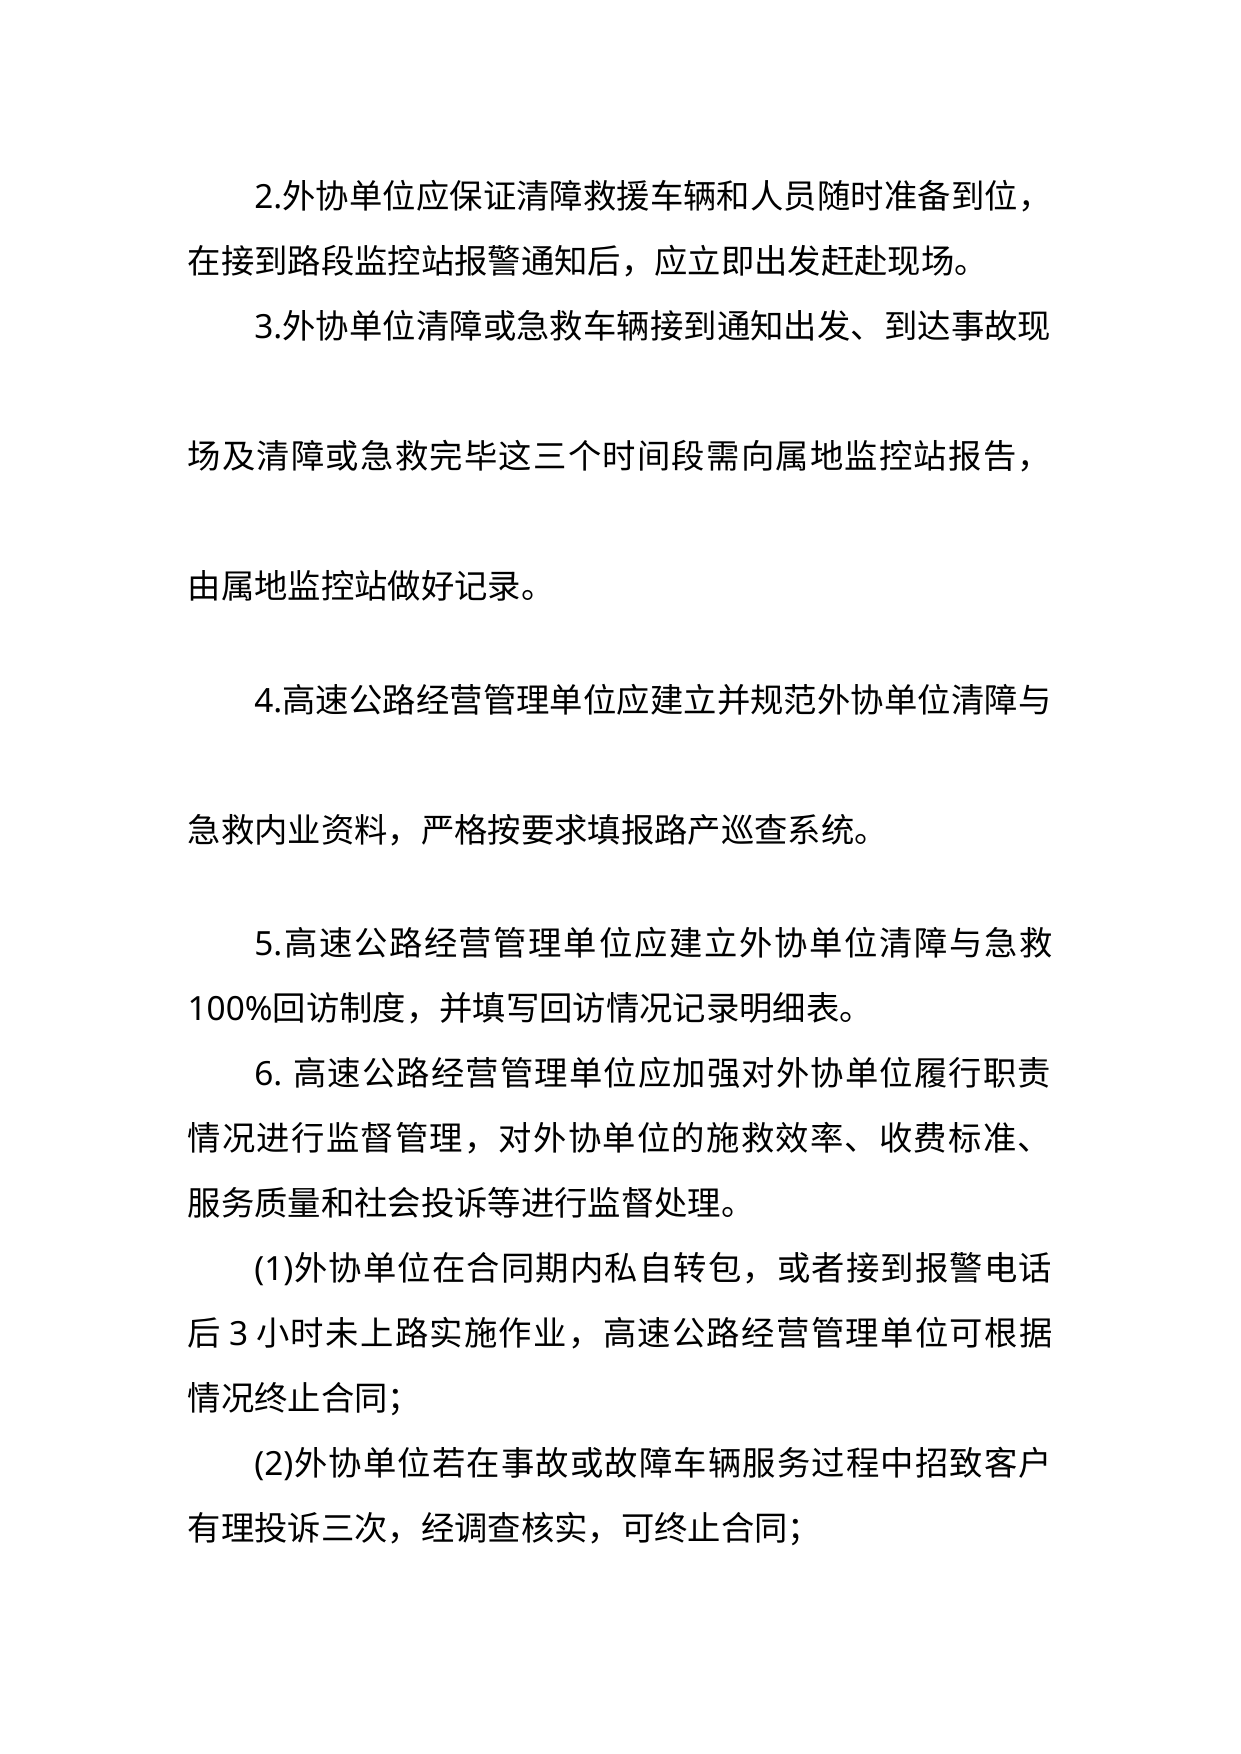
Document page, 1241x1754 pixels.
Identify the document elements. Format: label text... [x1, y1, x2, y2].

text (2)外协单位若在事故或故障车辆服务过程中招致客户有理投诉三次，经调查核实，可终止合同； [187, 1428, 1053, 1558]
text 4.高速公路经营管理单位应建立并规范外协单位清障与急救内业资料，严格按要求填报路产巡查系统。 [187, 665, 1053, 860]
text 6. 高速公路经营管理单位应加强对外协单位履行职责情况进行监督管理，对外协单位的施救效率、收费标准、服务质量和社会投诉等进行监督处理。 [187, 1038, 1053, 1233]
text 5.高速公路经营管理单位应建立外协单位清障与急救100%回访制度，并填写回访情况记录明细表。 [187, 908, 1053, 1038]
text (1)外协单位在合同期内私自转包，或者接到报警电话后3小时未上路实施作业，高速公路经营管理单位可根据情况终止合同； [187, 1233, 1053, 1428]
text 2.外协单位应保证清障救援车辆和人员随时准备到位，在接到路段监控站报警通知后，应立即出发赶赴现场。 [187, 162, 1053, 292]
text 3.外协单位清障或急救车辆接到通知出发、到达事故现场及清障或急救完毕这三个时间段需向属地监控站报告，由属地监控站做好记录。 [187, 292, 1053, 617]
